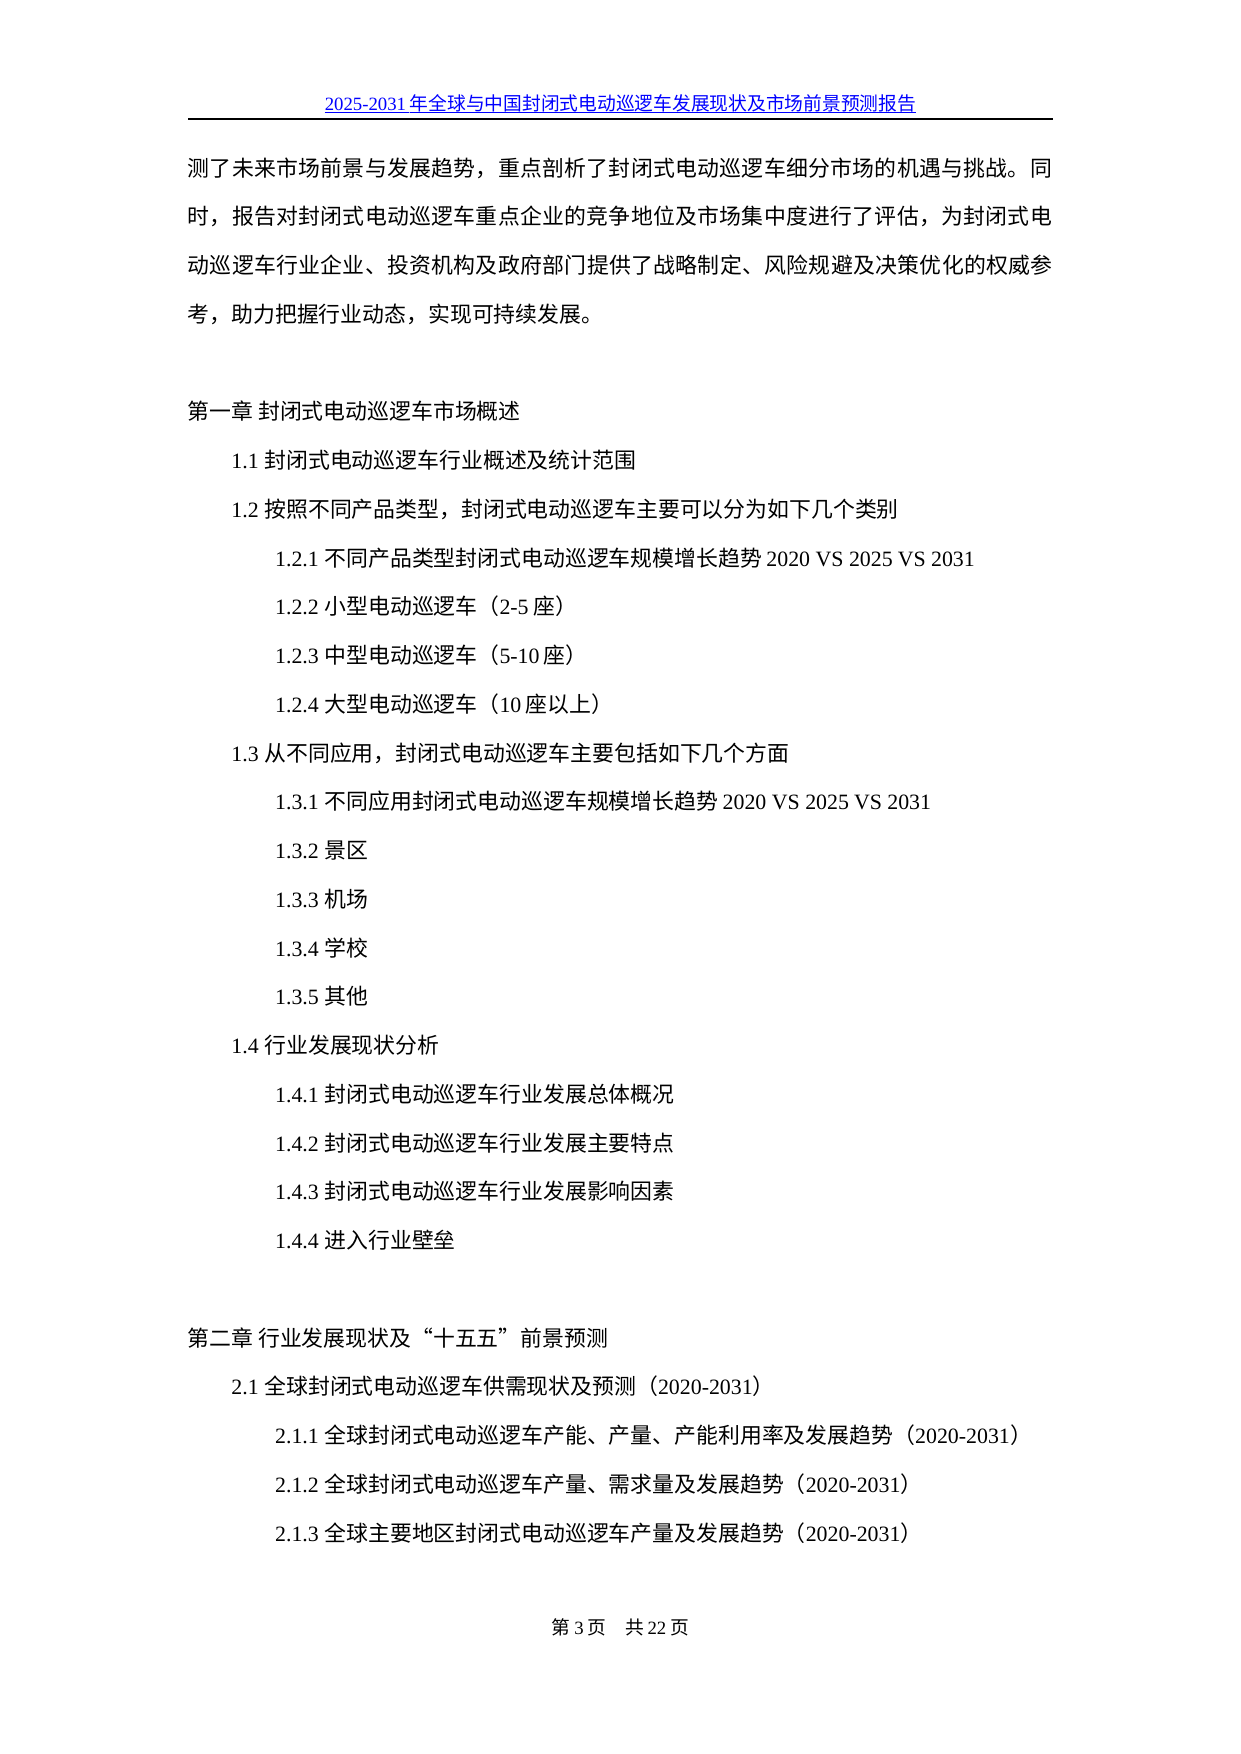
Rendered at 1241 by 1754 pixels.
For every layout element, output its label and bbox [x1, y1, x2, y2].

text [187, 150, 1053, 1548]
